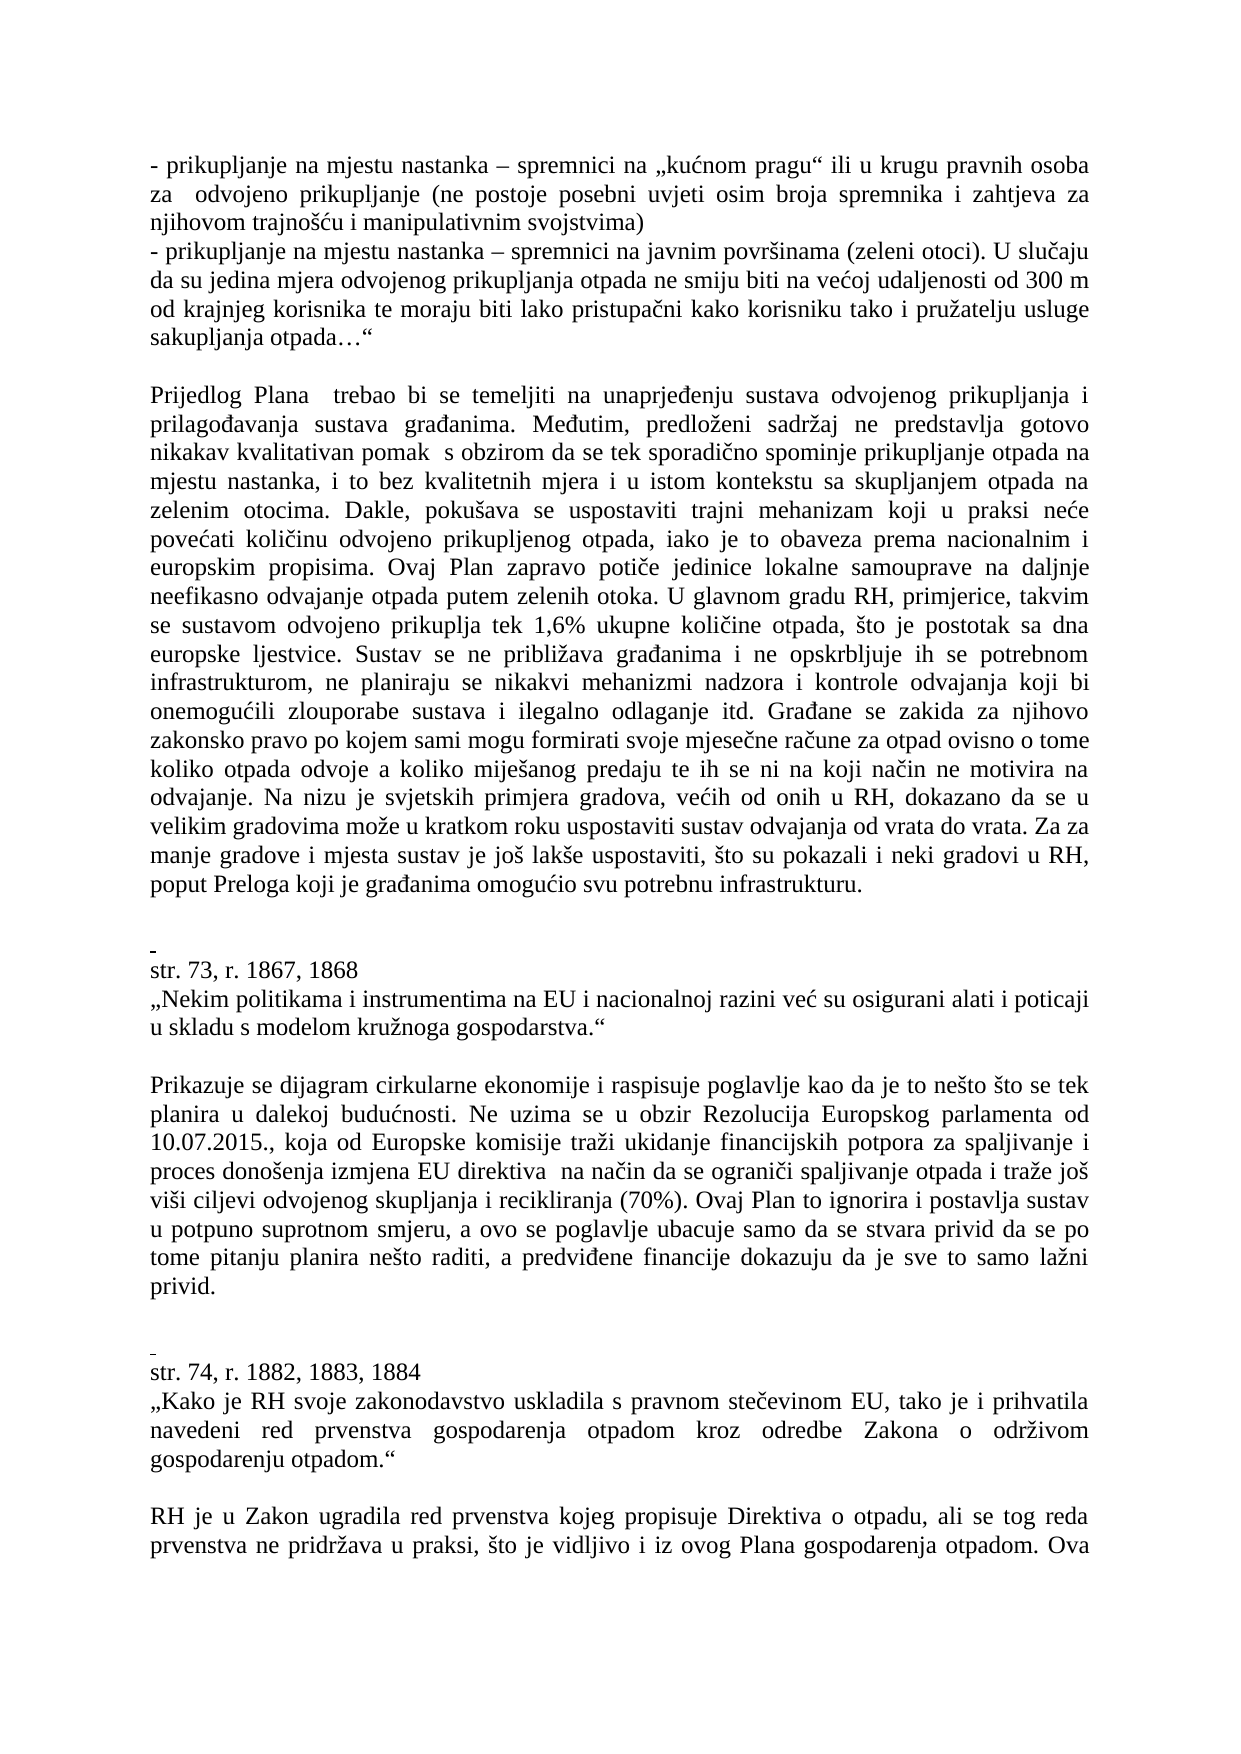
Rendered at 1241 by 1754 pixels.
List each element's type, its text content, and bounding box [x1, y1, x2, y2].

text - prikupljanje na mjestu nastanka – spremnici na „kućnom pragu“ ili u krugu pravnih osoba za odvojeno prikupljanje (ne postoje posebni uvjeti osim broja spremnika i zahtjeva za njihovom trajnošću i manipulativnim svojstvima) [150, 150, 1090, 236]
text - prikupljanje na mjestu nastanka – spremnici na javnim površinama (zeleni otoci). U slučaju da su jedina mjera odvojenog prikupljanja otpada ne smiju biti na većoj udaljenosti od 300 m od krajnjeg korisnika te moraju biti lako pristupačni kako korisniku tako i pružatelju usluge sakupljanja otpada…“ [150, 236, 1090, 351]
text „Nekim politikama i instrumentima na EU i nacionalnoj razini već su osigurani alati i poticaji u skladu s modelom kružnoga gospodarstva.“ [150, 984, 1090, 1041]
text Prijedlog Plana trebao bi se temeljiti na unaprjeđenju sustava odvojenog prikupljanja i prilagođavanja sustava građanima. Međutim, predloženi sadržaj ne predstavlja gotovo nikakav kvalitativan pomak s obzirom da se tek sporadično spominje prikupljanje otpada na mjestu nastanka, i to bez kvalitetnih mjera i u istom kontekstu sa skupljanjem otpada na zelenim otocima. Dakle, pokušava se uspostaviti trajni mehanizam koji u praksi neće povećati količinu odvojeno prikupljenog otpada, iako je to obaveza prema nacionalnim i europskim propisima. Ovaj Plan zapravo potiče jedinice lokalne samouprave na daljnje neefikasno odvajanje otpada putem zelenih otoka. U glavnom gradu RH, primjerice, takvim se sustavom odvojeno prikuplja tek 1,6% ukupne količine otpada, što je postotak sa dna europske ljestvice. Sustav se ne približava građanima i ne opskrbljuje ih se potrebnom infrastrukturom, ne planiraju se nikakvi mehanizmi nadzora i kontrole odvajanja koji bi onemogućili zlouporabe sustava i ilegalno odlaganje itd. Građane se zakida za njihovo zakonsko pravo po kojem sami mogu formirati svoje mjesečne račune za otpad ovisno o tome koliko otpada odvoje a koliko miješanog predaju te ih se ni na koji način ne motivira na odvajanje. Na nizu je svjetskih primjera gradova, većih od onih u RH, dokazano da se u velikim gradovima može u kratkom roku uspostaviti sustav odvajanja od vrata do vrata. Za za manje gradove i mjesta sustav je još lakše uspostaviti, što su pokazali i neki gradovi u RH, poput Preloga koji je građanima omogućio svu potrebnu infrastrukturu. [150, 380, 1090, 897]
text „Kako je RH svoje zakonodavstvo uskladila s pravnom stečevinom EU, tako je i prihvatila navedeni red prvenstva gospodarenja otpadom kroz odredbe Zakona o održivom gospodarenju otpadom.“ [150, 1386, 1090, 1472]
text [150, 1501, 1090, 1559]
text Prikazuje se dijagram cirkularne ekonomije i raspisuje poglavlje kao da je to nešto što se tek planira u dalekoj budućnosti. Ne uzima se u obzir Rezolucija Europskog parlamenta od 10.07.2015., koja od Europske komisije traži ukidanje financijskih potpora za spaljivanje i proces donošenja izmjena EU direktiva na način da se ograniči spaljivanje otpada i traže još viši ciljevi odvojenog skupljanja i recikliranja (70%). Ovaj Plan to ignorira i postavlja sustav u potpuno suprotnom smjeru, a ovo se poglavlje ubacuje samo da se stvara privid da se po tome pitanju planira nešto raditi, a predviđene financije dokazuju da je sve to samo lažni privid. [150, 1070, 1090, 1300]
text str. 73, r. 1867, 1868 [150, 955, 1090, 984]
text str. 74, r. 1882, 1883, 1884 [150, 1357, 1090, 1386]
